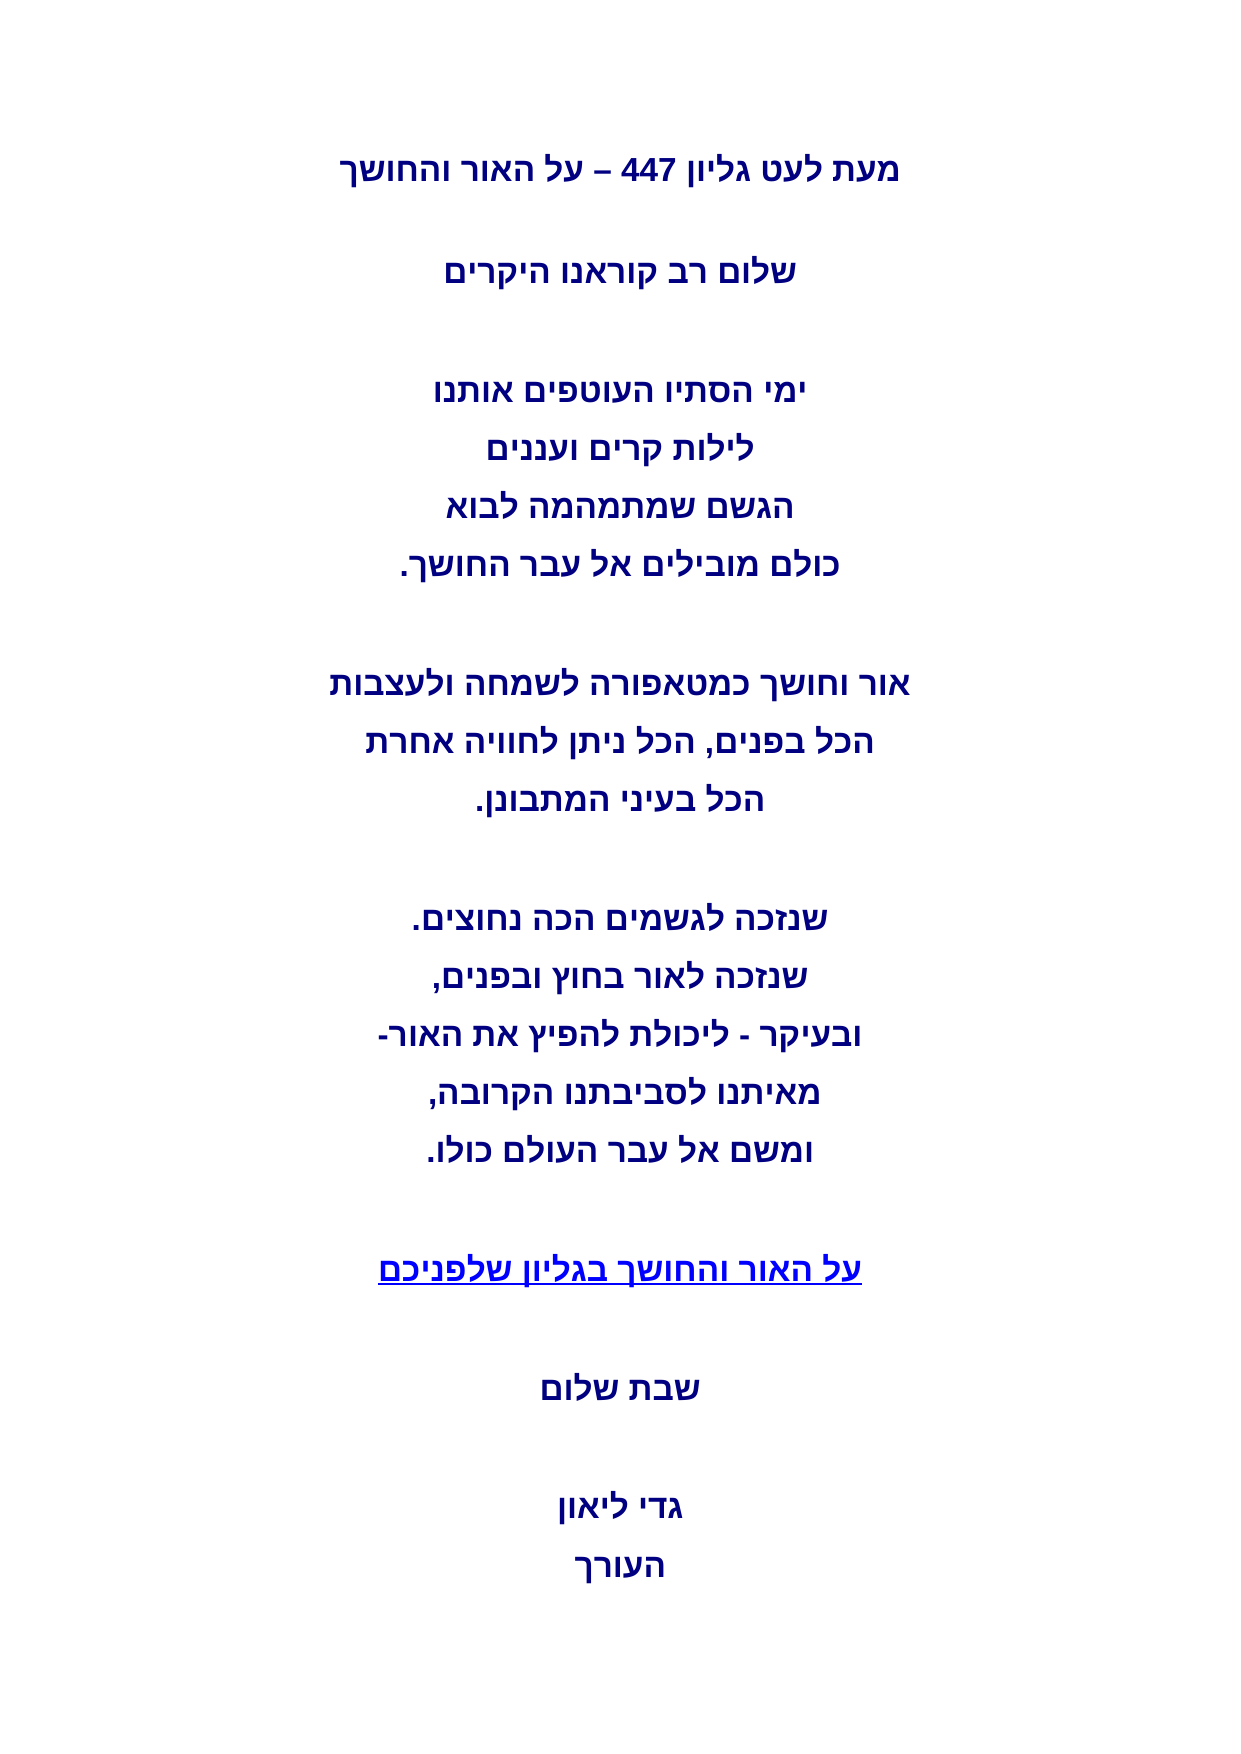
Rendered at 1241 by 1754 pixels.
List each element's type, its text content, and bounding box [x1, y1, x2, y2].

text ומשם אל עבר העולם כולו. [187, 1131, 1053, 1170]
text מעת לעט גליון 447 – על האור והחושך [187, 150, 1053, 188]
text שנזכה לגשמים הכה נחוצים. [187, 899, 1053, 937]
text על האור והחושך בגליון שלפניכם [187, 1250, 1053, 1288]
text מאיתנו לסביבתנו הקרובה, [187, 1073, 1053, 1112]
text שבת שלום [187, 1369, 1053, 1407]
text הכל בעיני המתבונן. [187, 780, 1053, 818]
text ימי הסתיו העוטפים אותנו [187, 371, 1053, 409]
text הגשם שמתמהמה לבוא [187, 487, 1053, 525]
text העורך [187, 1546, 1053, 1584]
text לילות קרים ועננים [187, 429, 1053, 467]
text אור וחושך כמטאפורה לשמחה ולעצבות [187, 664, 1053, 702]
text הכל בפנים, הכל ניתן לחוויה אחרת [187, 722, 1053, 760]
text שלום רב קוראנו היקרים [187, 252, 1053, 290]
text שנזכה לאור בחוץ ובפנים, [187, 957, 1053, 995]
text כולם מובילים אל עבר החושך. [187, 545, 1053, 583]
text גדי ליאון [187, 1488, 1053, 1526]
text ובעיקר - ליכולת להפיץ את האור- [187, 1015, 1053, 1053]
